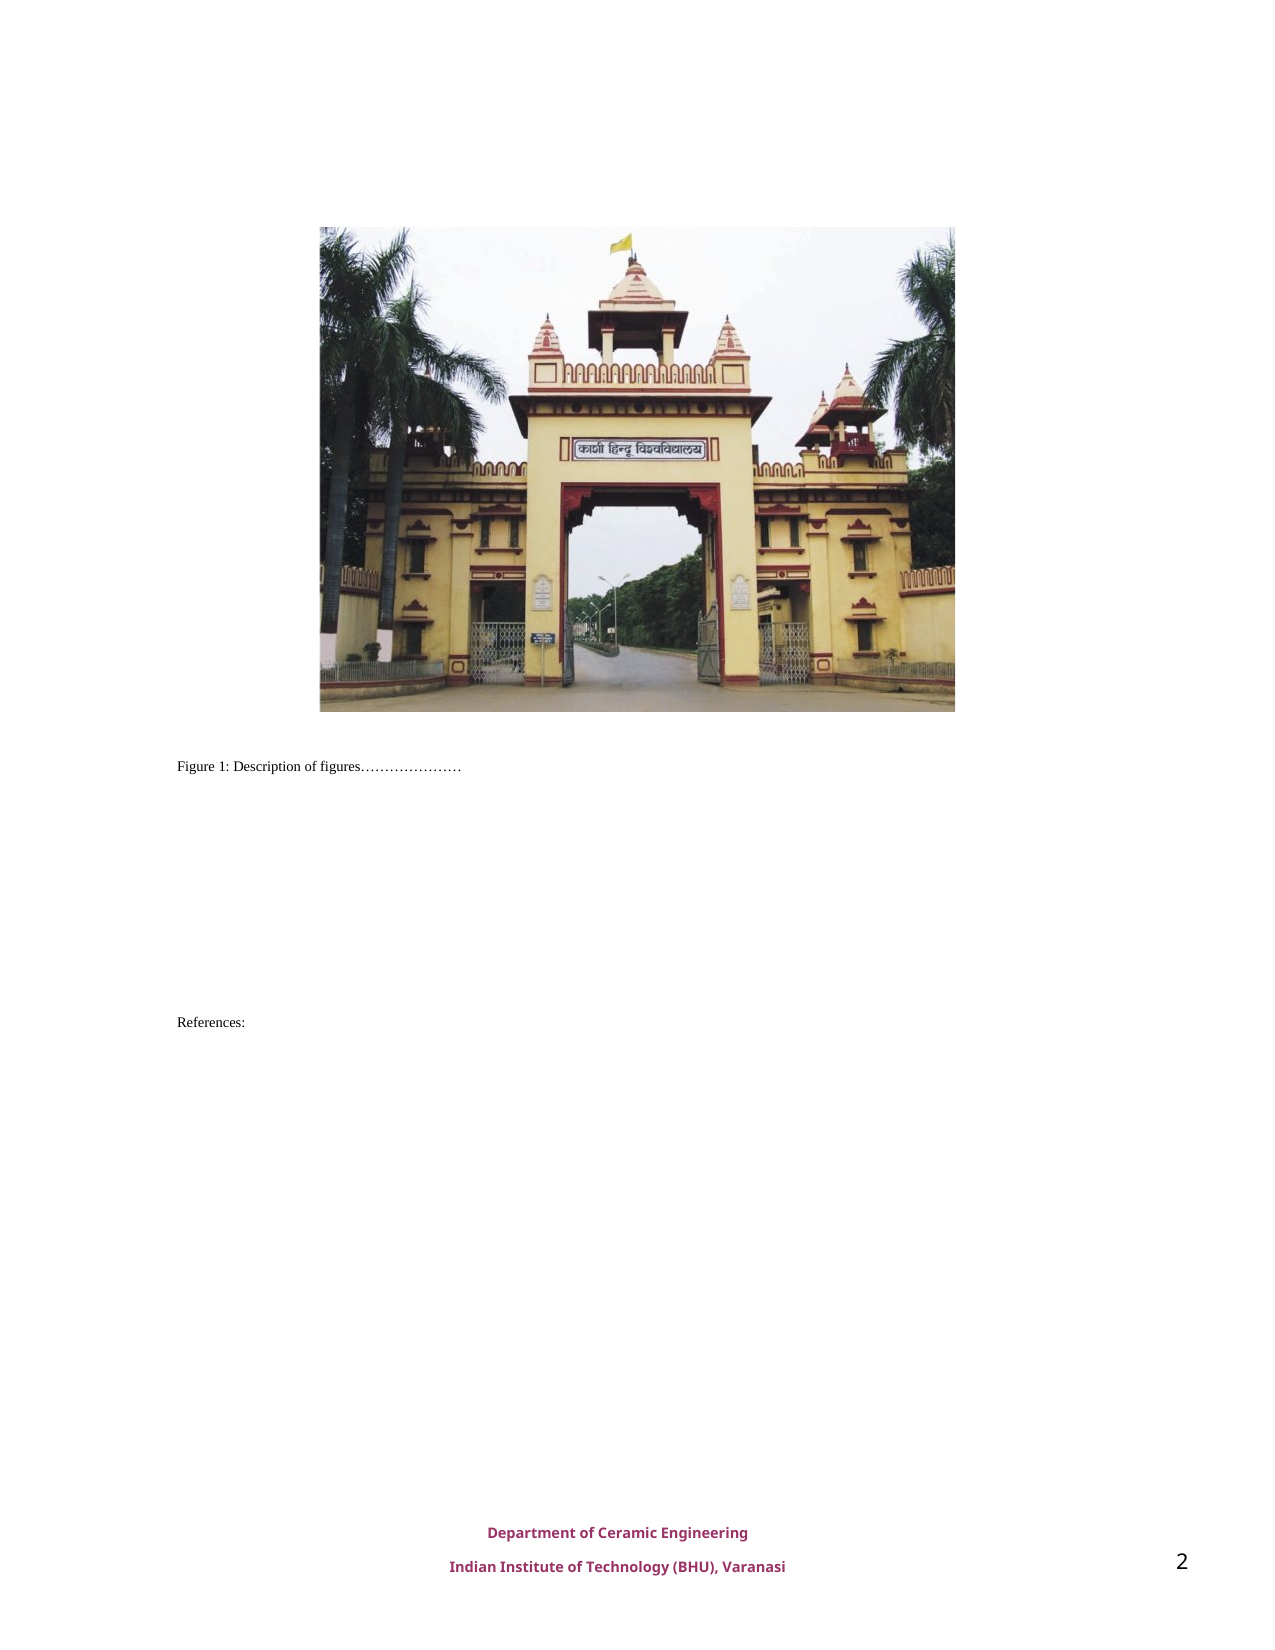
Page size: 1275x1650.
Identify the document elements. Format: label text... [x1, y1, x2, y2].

picture [319, 225, 956, 712]
text Figure 1: Description of figures………………… [177, 746, 1098, 775]
text References: [177, 1002, 1098, 1031]
